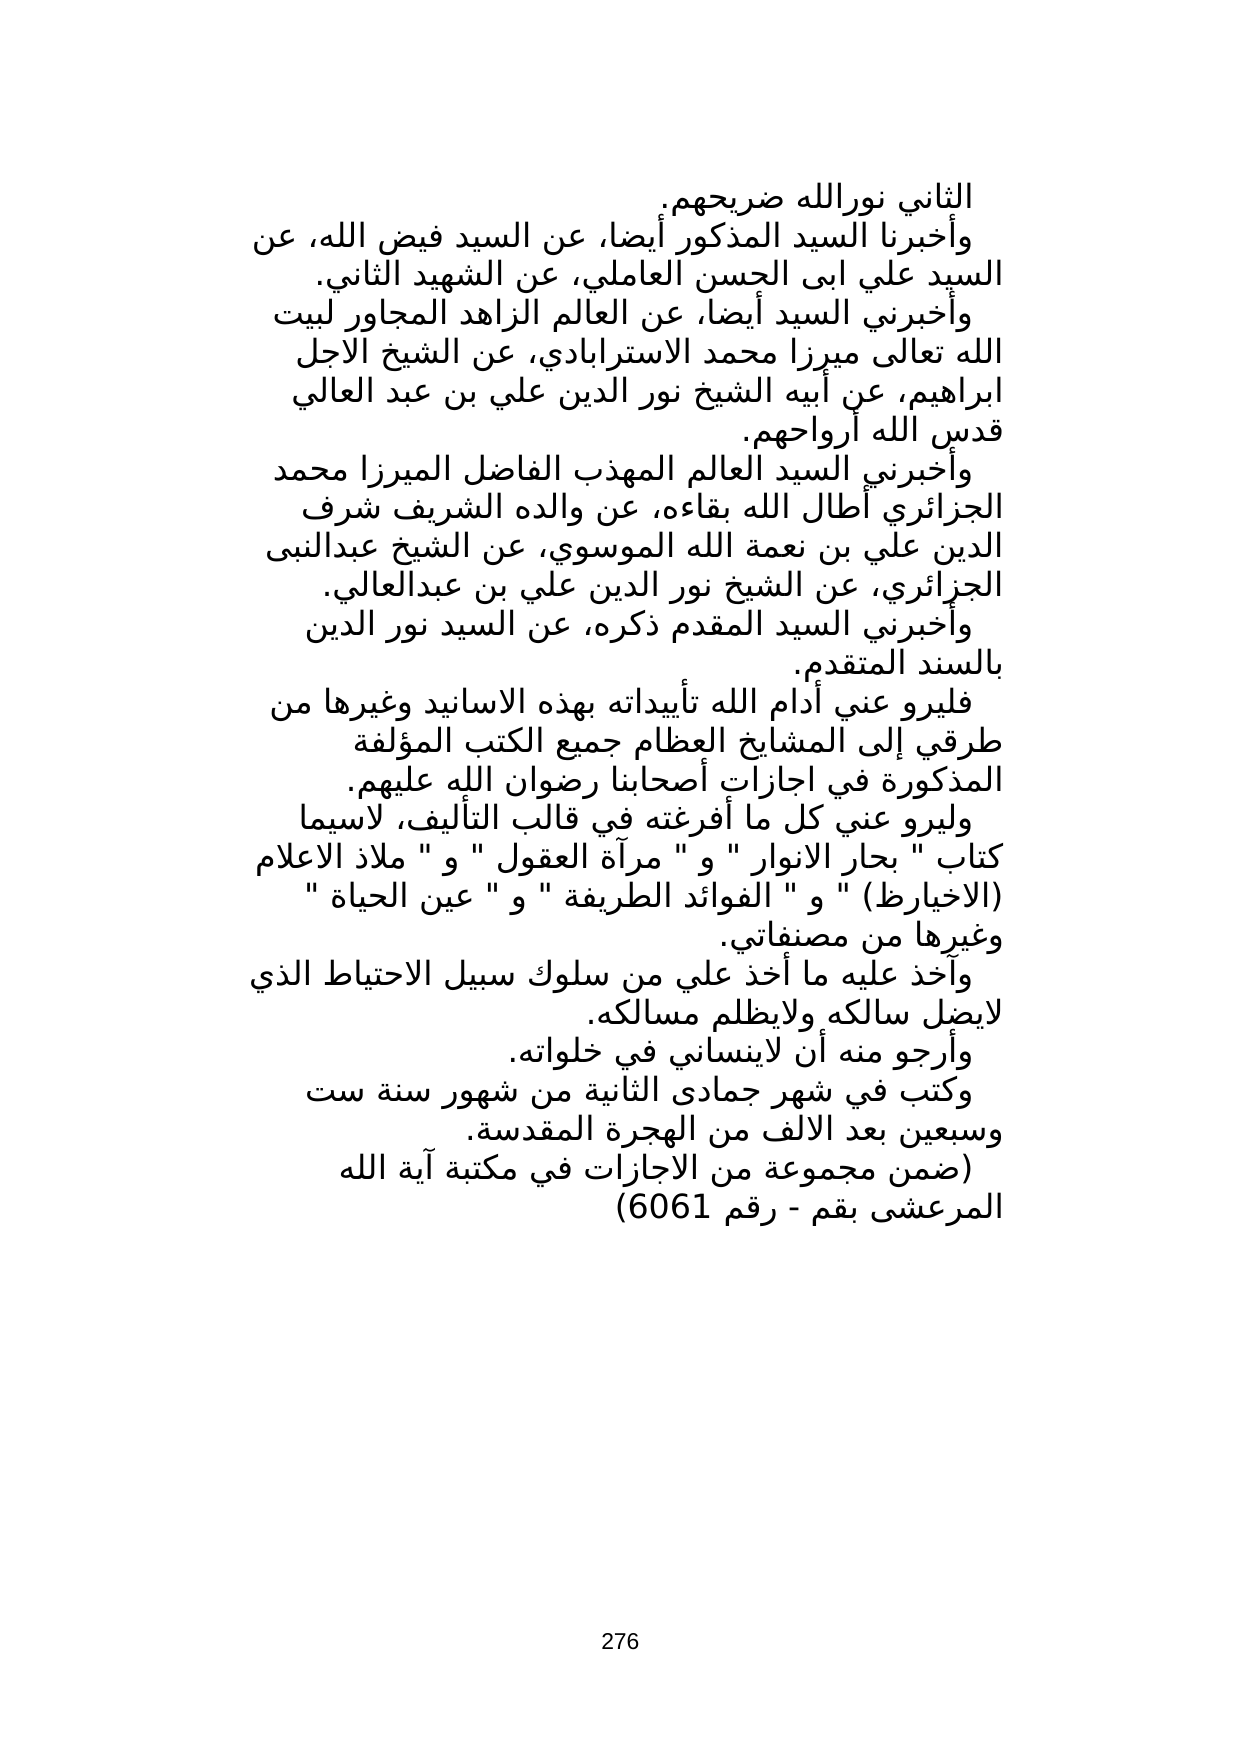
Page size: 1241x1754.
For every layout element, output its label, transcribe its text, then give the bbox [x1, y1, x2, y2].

text وآخذ عليه ما أخذ علي من سلوك سبيل الاحتياط الذي لايضل سالكه ولايظلم مسالكه. [236, 954, 1004, 1032]
text الثاني نورالله ضريحهم. [236, 177, 1004, 216]
text (ضمن مجموعة من الاجازات في مكتبة آية الله المرعشى بقم - رقم 6061) [236, 1148, 1004, 1226]
text فليرو عني أدام الله تأييداته بهذه الاسانيد وغيرها من طرقي إلى المشايخ العظام جميع الكتب المؤلفة المذكورة في اجازات أصحابنا رضوان الله عليهم. [236, 682, 1004, 799]
text وليرو عني كل ما أفرغته في قالب التأليف، لاسيما كتاب " بحار الانوار " و " مرآة العقول " و " ملاذ الاعلام (الاخيارظ) " و " الفوائد الطريفة " و " عين الحياة " وغيرها من مصنفاتي. [236, 799, 1004, 954]
text وأخبرني السيد المقدم ذكره، عن السيد نور الدين بالسند المتقدم. [236, 604, 1004, 682]
text وأخبرني السيد أيضا، عن العالم الزاهد المجاور لبيت الله تعالى ميرزا محمد الاسترابادي، عن الشيخ الاجل ابراهيم، عن أبيه الشيخ نور الدين علي بن عبد العالي قدس الله أرواحهم. [236, 294, 1004, 449]
text وأخبرنا السيد المذكور أيضا، عن السيد فيض الله، عن السيد علي ابى الحسن العاملي، عن الشهيد الثاني. [236, 216, 1004, 294]
text وأخبرني السيد العالم المهذب الفاضل الميرزا محمد الجزائري أطال الله بقاء‌ه، عن والده الشريف شرف الدين علي بن نعمة الله الموسوي، عن الشيخ عبدالنبى الجزائري، عن الشيخ نور الدين علي بن عبدالعالي. [236, 449, 1004, 604]
text وأرجو منه أن لاينساني في خلواته. [236, 1032, 1004, 1071]
text وكتب في شهر جمادى الثانية من شهور سنة ست وسبعين بعد الالف من الهجرة المقدسة. [236, 1071, 1004, 1148]
